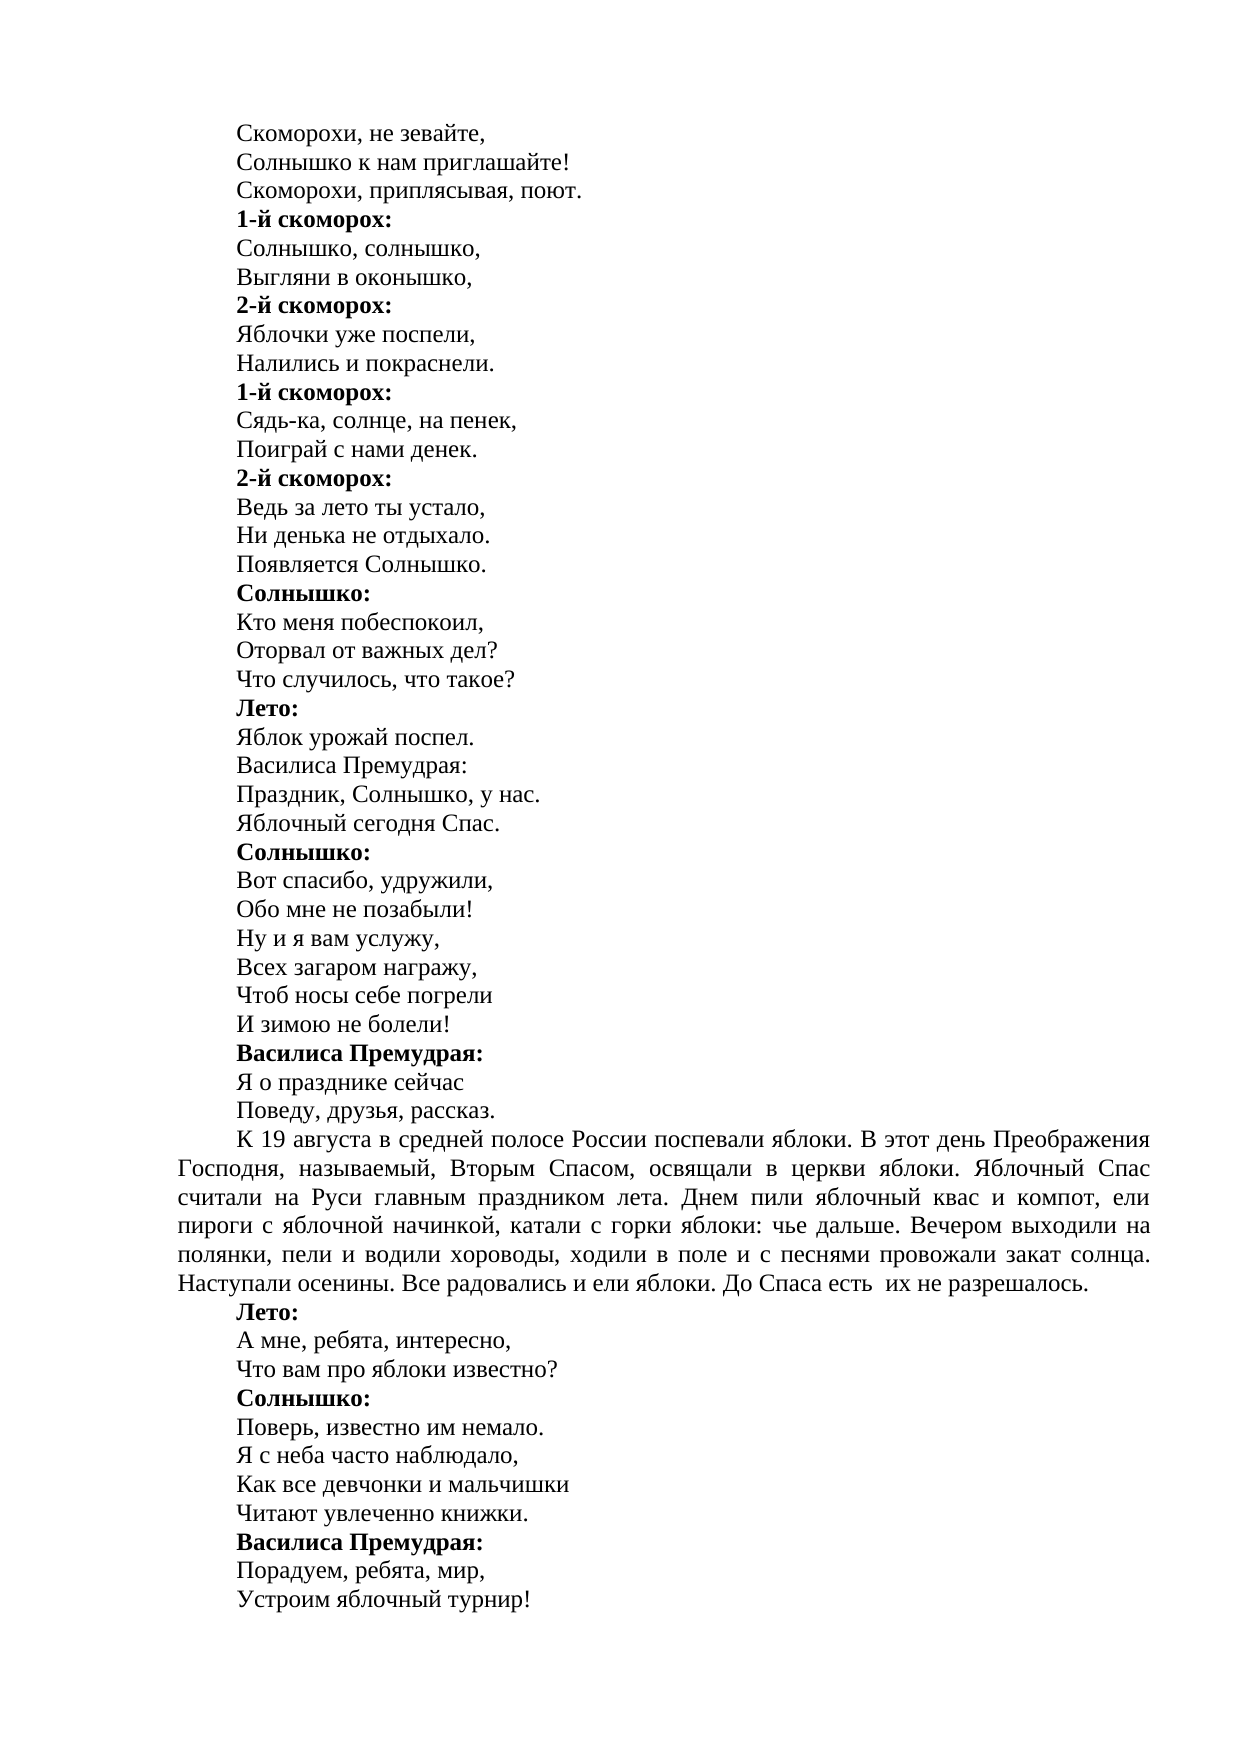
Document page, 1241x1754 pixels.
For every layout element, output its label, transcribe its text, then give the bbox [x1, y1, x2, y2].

text Василиса Премудрая: [236, 1038, 1152, 1067]
text 1-й скоморох: [236, 377, 1152, 406]
text Обо мне не позабыли! [236, 894, 1152, 923]
text Скоморохи, не зевайте, [236, 118, 1152, 147]
text Лето: [236, 1297, 1152, 1326]
text Яблок урожай поспел. [236, 722, 1152, 751]
text 2-й скоморох: [236, 291, 1152, 319]
text Василиса Премудрая: [236, 1527, 1152, 1556]
text Лето: [236, 693, 1152, 722]
text Яблочки уже поспели, [236, 319, 1152, 348]
text Ведь за лето ты устало, [236, 492, 1152, 521]
text Как все девчонки и мальчишки [236, 1469, 1152, 1498]
text Я о празднике сейчас [236, 1067, 1152, 1096]
text А мне, ребята, интересно, [236, 1326, 1152, 1354]
text Солнышко: [236, 837, 1152, 866]
text Кто меня побеспокоил, [236, 607, 1152, 636]
text Что вам про яблоки известно? [236, 1354, 1152, 1383]
text Появляется Солнышко. [236, 549, 1152, 578]
text Поиграй с нами денек. [236, 434, 1152, 463]
text Василиса Премудрая: [236, 751, 1152, 779]
text Налились и покраснели. [236, 348, 1152, 377]
text Вот спасибо, удружили, [236, 866, 1152, 894]
text Поверь, известно им немало. [236, 1412, 1152, 1441]
text Выгляни в оконышко, [236, 262, 1152, 291]
text Ни денька не отдыхало. [236, 521, 1152, 549]
text Солнышко, солнышко, [236, 233, 1152, 262]
text Поведу, друзья, рассказ. [236, 1096, 1152, 1124]
text Чтоб носы себе погрели [236, 981, 1152, 1009]
text Оторвал от важных дел? [236, 636, 1152, 664]
text Сядь-ка, солнце, на пенек, [236, 406, 1152, 434]
text Порадуем, ребята, мир, [236, 1556, 1152, 1584]
text Устроим яблочный турнир! [236, 1584, 1152, 1613]
text Всех загаром награжу, [236, 952, 1152, 981]
text Солнышко к нам приглашайте! [236, 147, 1152, 176]
text Солнышко: [236, 1383, 1152, 1412]
text Скоморохи, приплясывая, поют. [236, 176, 1152, 204]
text 1-й скоморох: [236, 204, 1152, 233]
text И зимою не болели! [236, 1009, 1152, 1038]
text Солнышко: [236, 578, 1152, 607]
text К 19 августа в средней полосе России поспевали яблоки. В этот день Преображения Господня, называемый, Вторым Спасом, освящали в церкви яблоки. Яблочный Спас считали на Руси главным праздником лета. Днем пили яблочный квас и компот, ели пироги с яблочной начинкой, катали с горки яблоки: чье дальше. Вечером выходили на полянки, пели и водили хороводы, ходили в поле и с песнями провожали закат солнца. Наступали осенины. Все радовались и ели яблоки. До Спаса есть их не разрешалось. [177, 1124, 1152, 1297]
text Читают увлеченно книжки. [236, 1498, 1152, 1527]
text Яблочный сегодня Спас. [236, 808, 1152, 837]
text 2-й скоморох: [236, 463, 1152, 492]
text Что случилось, что такое? [236, 664, 1152, 693]
text Праздник, Солнышко, у нас. [236, 779, 1152, 808]
text Ну и я вам услужу, [236, 923, 1152, 952]
text Я с неба часто наблюдало, [236, 1441, 1152, 1469]
